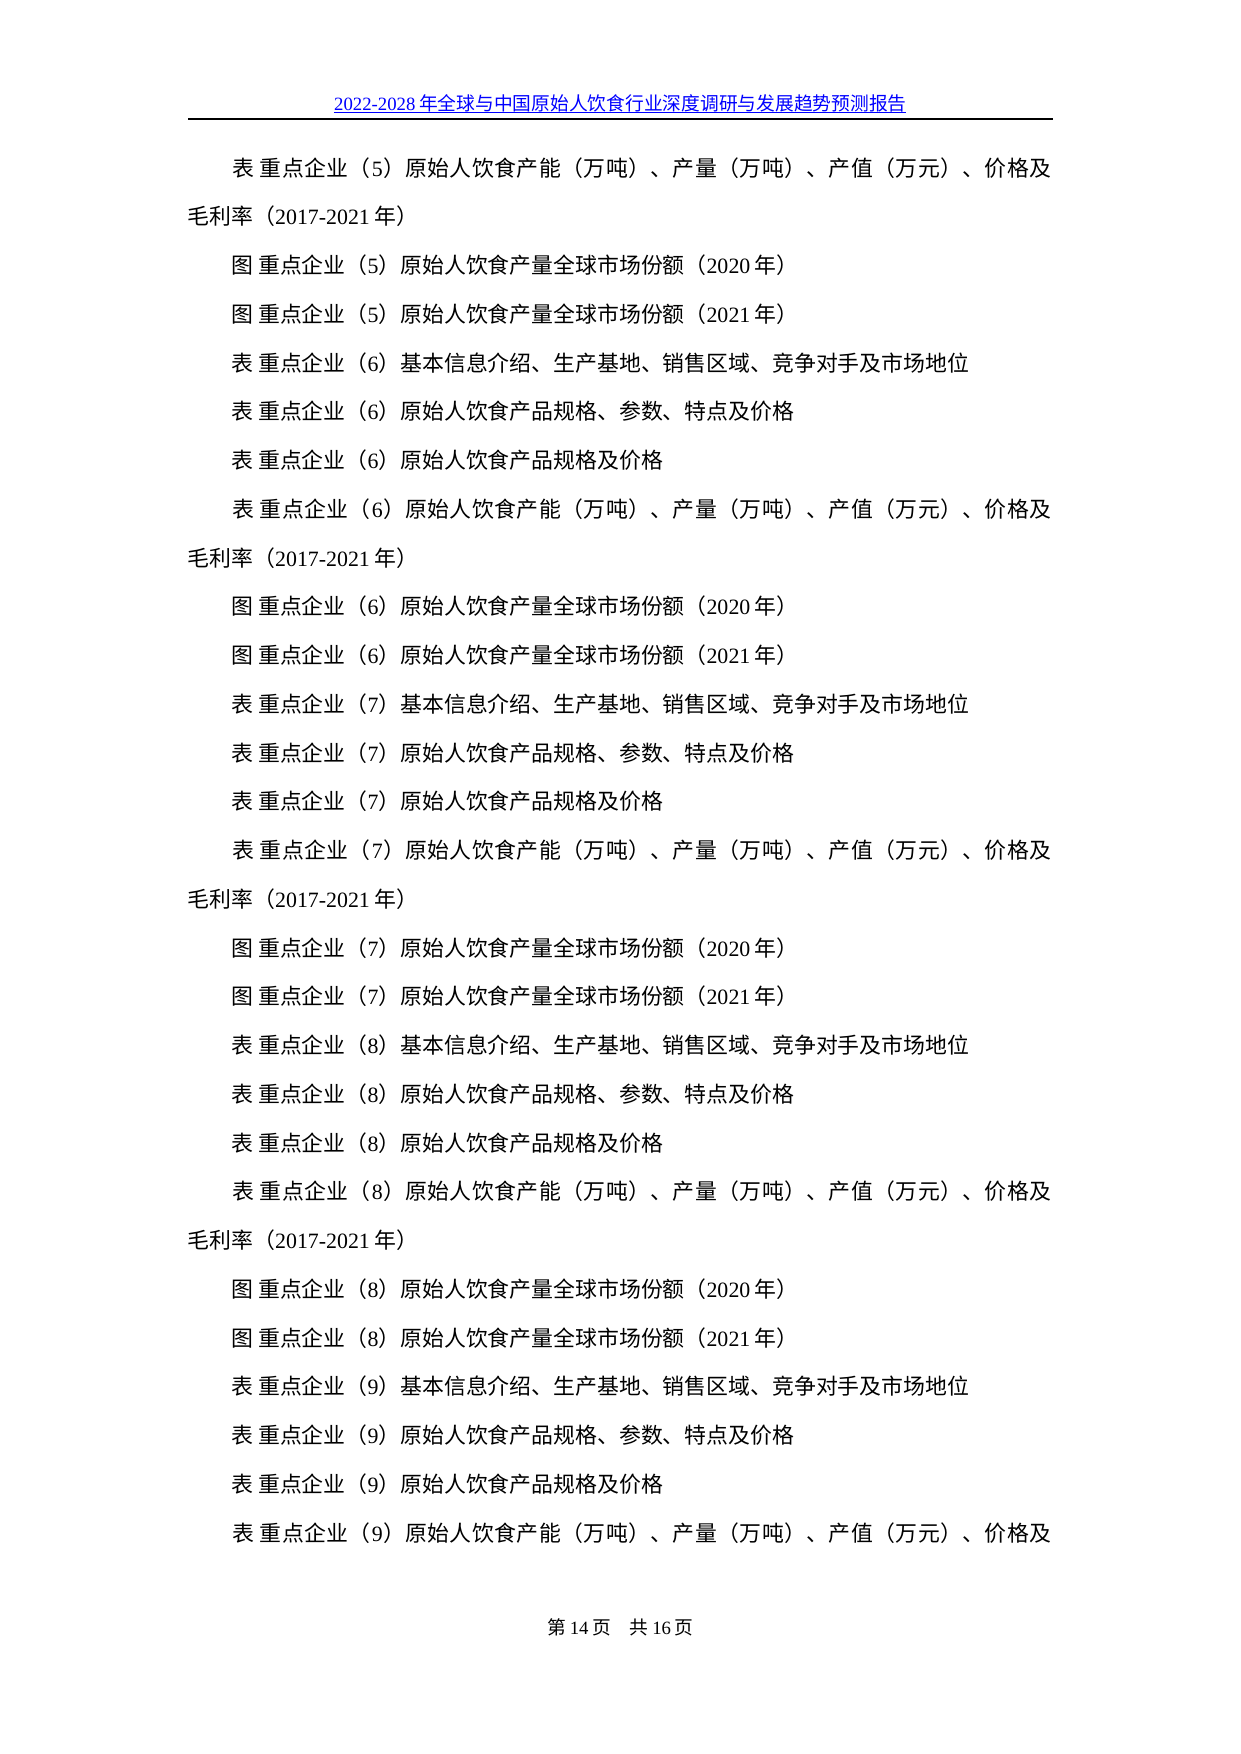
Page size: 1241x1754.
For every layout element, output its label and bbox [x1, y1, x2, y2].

text [187, 150, 1053, 1548]
